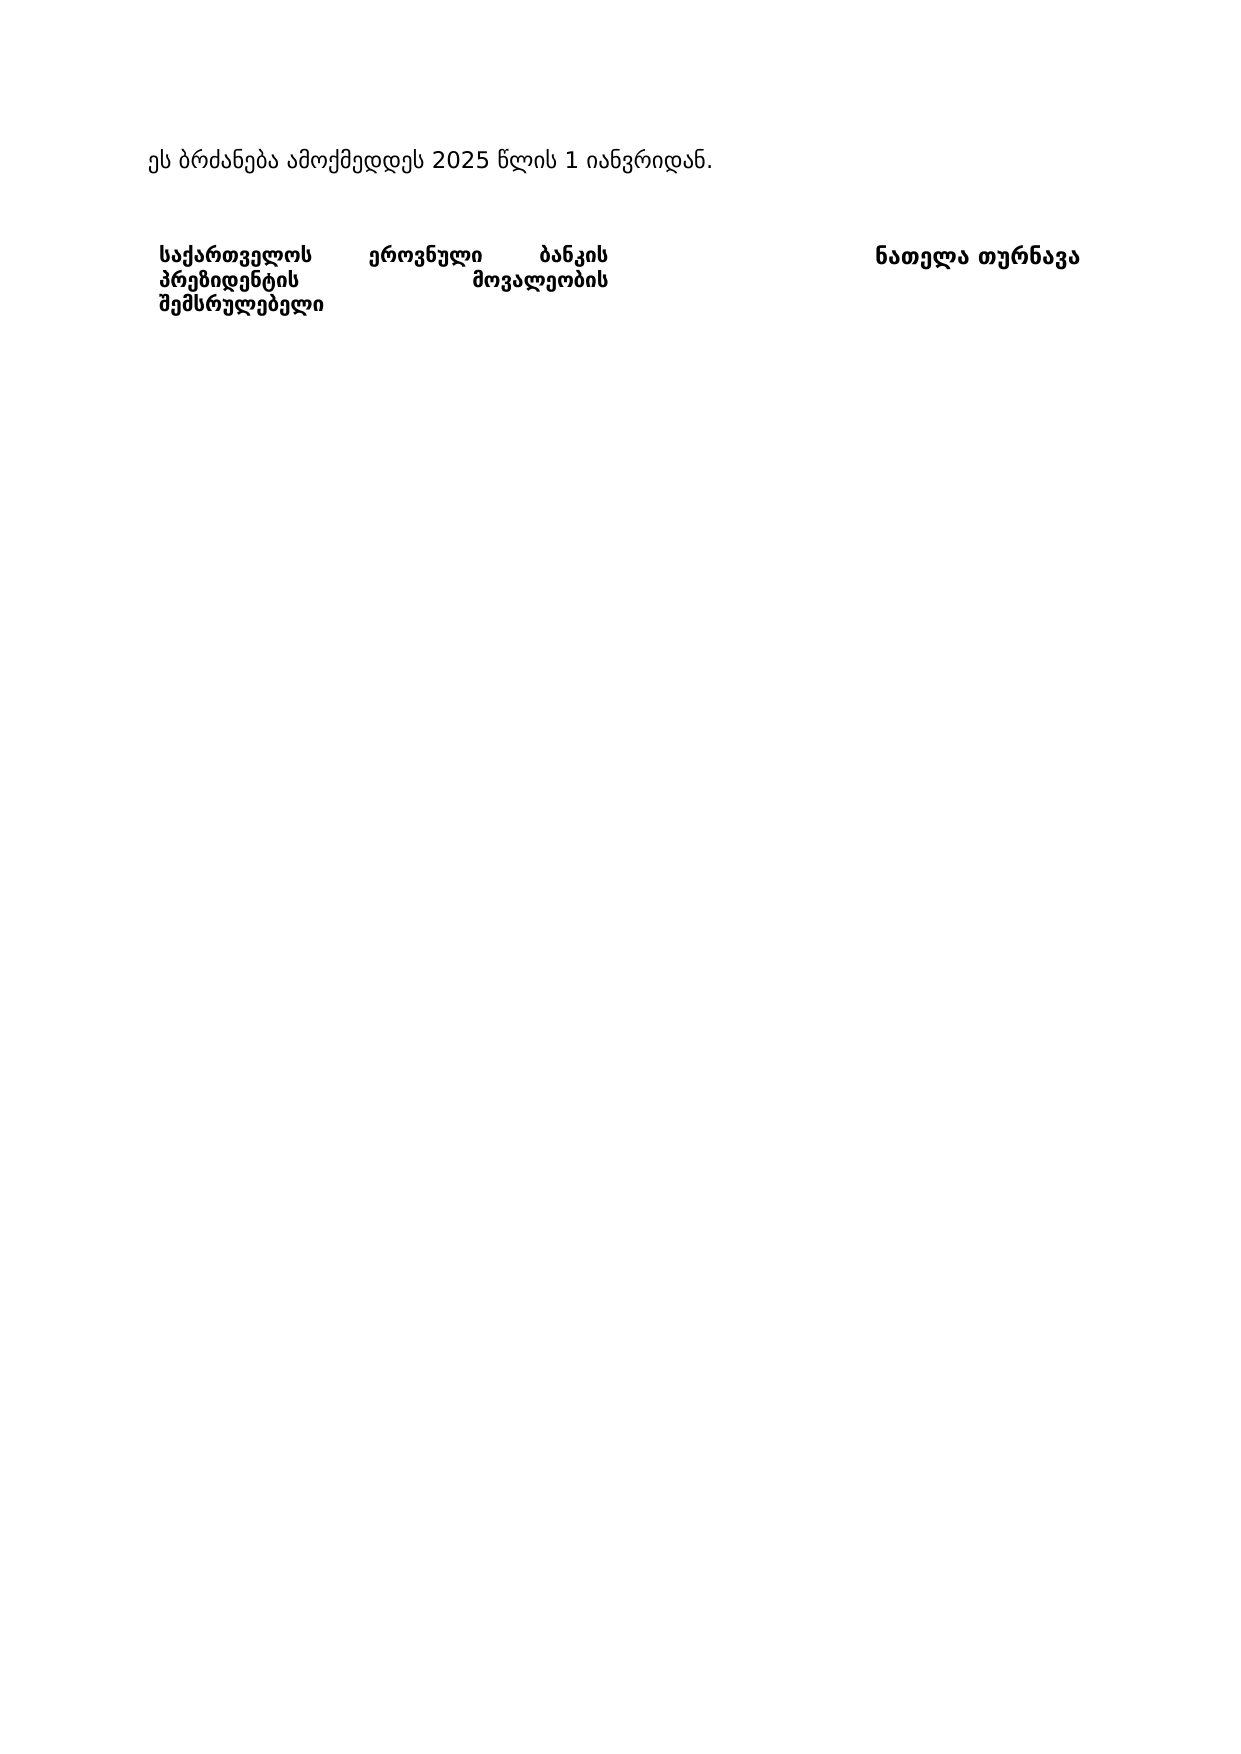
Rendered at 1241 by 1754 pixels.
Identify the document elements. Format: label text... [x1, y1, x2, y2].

table_header საქართველოს ეროვნული ბანკის პრეზიდენტის მოვალეობის შემსრულებელი [148, 244, 619, 316]
text ეს ბრძანება ამოქმედდეს 2025 წლის 1 იანვრიდან. [148, 148, 1092, 174]
table_header ნათელა თურნავა [620, 244, 1091, 316]
